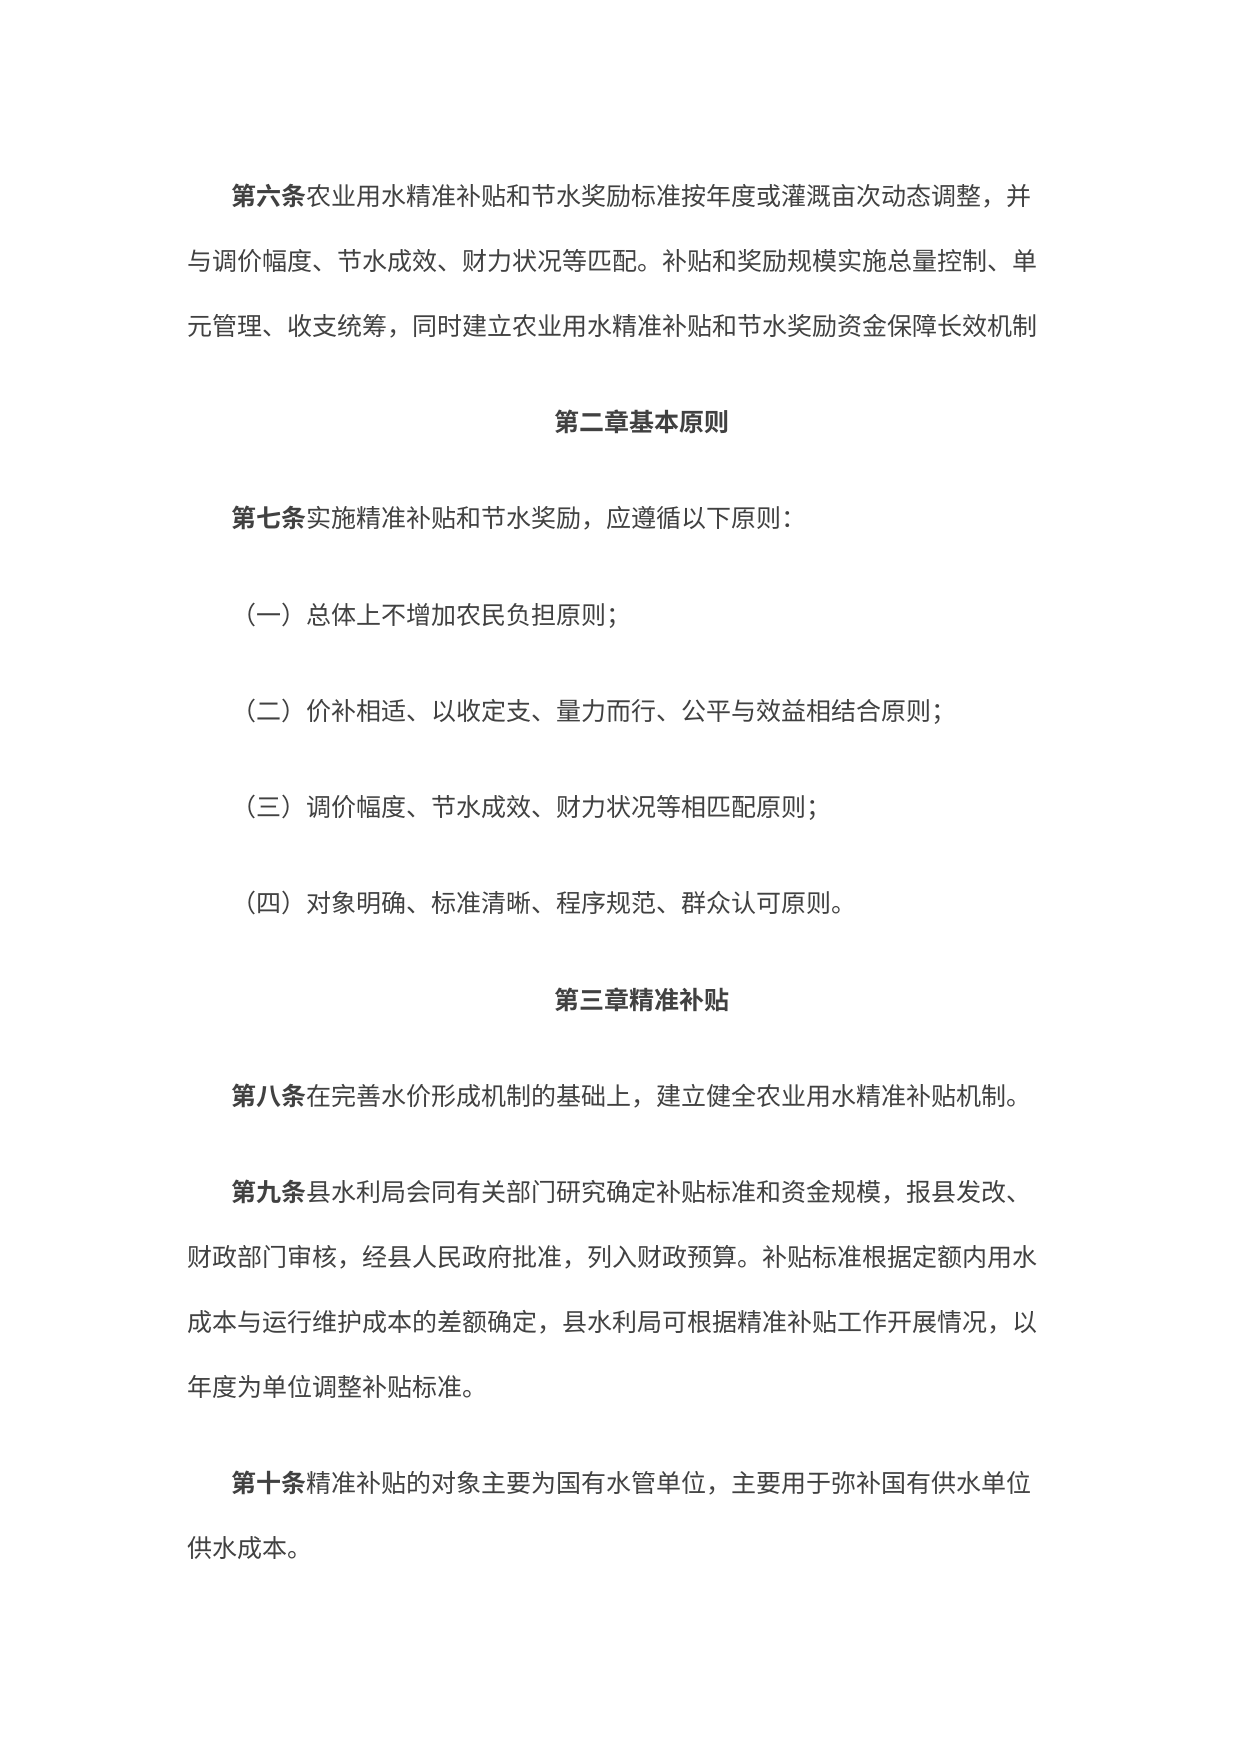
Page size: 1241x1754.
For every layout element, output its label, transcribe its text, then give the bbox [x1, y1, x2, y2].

text 第三章精准补贴 [187, 966, 1053, 1031]
text 第七条实施精准补贴和节水奖励，应遵循以下原则： [187, 484, 1053, 549]
text （二）价补相适、以收定支、量力而行、公平与效益相结合原则； [187, 677, 1053, 742]
text （三）调价幅度、节水成效、财力状况等相匹配原则； [187, 773, 1053, 838]
text （一）总体上不增加农民负担原则； [187, 581, 1053, 646]
text 第八条在完善水价形成机制的基础上，建立健全农业用水精准补贴机制。 [187, 1062, 1053, 1127]
text 第六条农业用水精准补贴和节水奖励标准按年度或灌溉亩次动态调整，并与调价幅度、节水成效、财力状况等匹配。补贴和奖励规模实施总量控制、单元管理、收支统筹，同时建立农业用水精准补贴和节水奖励资金保障长效机制 [187, 162, 1053, 357]
text 第二章基本原则 [187, 388, 1053, 453]
text 第九条县水利局会同有关部门研究确定补贴标准和资金规模，报县发改、财政部门审核，经县人民政府批准，列入财政预算。补贴标准根据定额内用水成本与运行维护成本的差额确定，县水利局可根据精准补贴工作开展情况，以年度为单位调整补贴标准。 [187, 1158, 1053, 1418]
text （四）对象明确、标准清晰、程序规范、群众认可原则。 [187, 869, 1053, 934]
text 第十条精准补贴的对象主要为国有水管单位，主要用于弥补国有供水单位供水成本。 [187, 1449, 1053, 1579]
